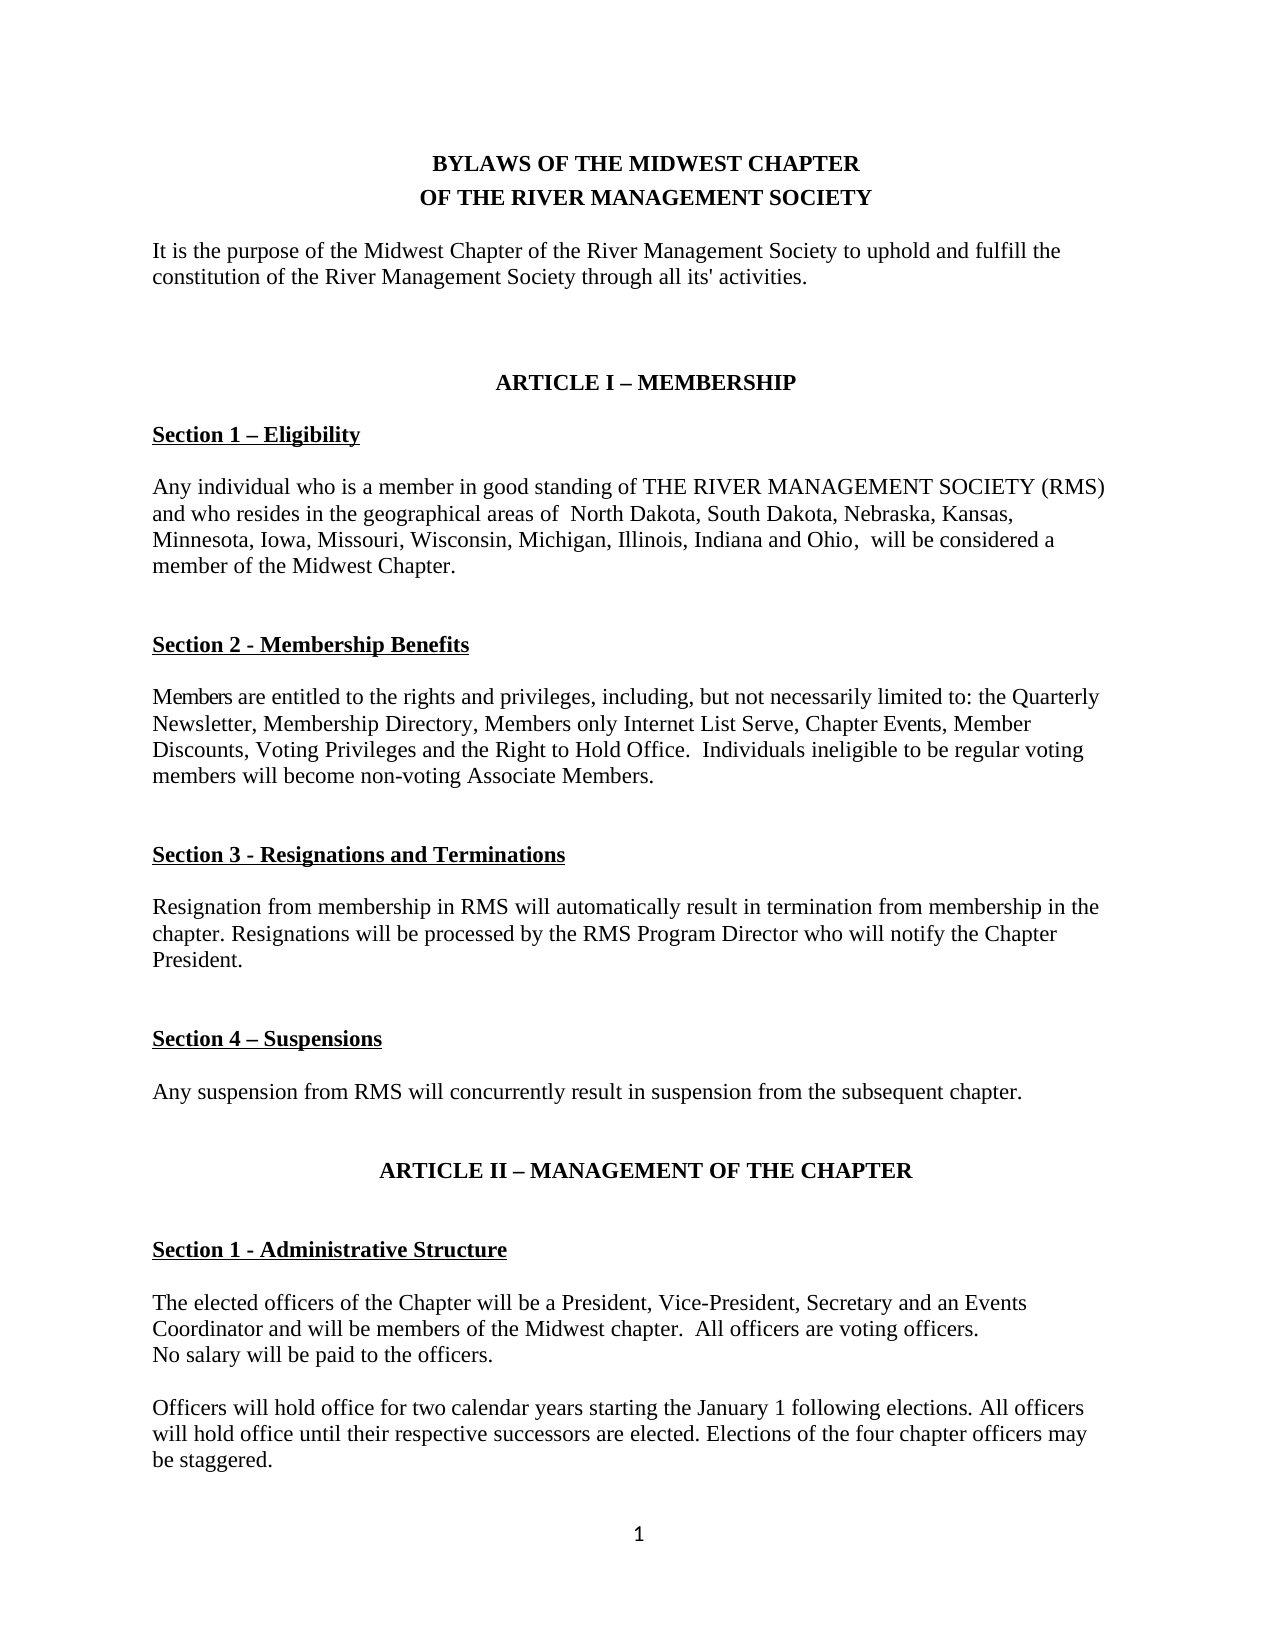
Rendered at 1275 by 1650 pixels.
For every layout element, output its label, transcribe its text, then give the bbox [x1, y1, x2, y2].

text Section 2 - Membership Benefits [152, 631, 1139, 658]
text Section 3 - Resignations and Terminations [152, 841, 1139, 868]
text Any suspension from RMS will concurrently result in suspension from the subsequent chapter. [152, 1078, 1139, 1104]
text The elected officers of the Chapter will be a President, Vice-President, Secretary and an Events Coordinator and will be members of the Midwest chapter. All officers are voting officers. [152, 1288, 1127, 1341]
text OF THE RIVER MANAGEMENT SOCIETY [152, 184, 1139, 211]
text Any individual who is a member in good standing of THE RIVER MANAGEMENT SOCIETY (RMS) and who resides in the geographical areas of North Dakota, South Dakota, Nebraska, Kansas, Minnesota, Iowa, Missouri, Wisconsin, Michigan, Illinois, Indiana and Ohio, will be considered a member of the Midwest Chapter. [152, 474, 1121, 578]
text Resignation from membership in RMS will automatically result in termination from membership in the chapter. Resignations will be processed by the RMS Program Director who will notify the Chapter President. [152, 894, 1105, 972]
text Section 1 - Administrative Structure [152, 1236, 1139, 1262]
text Section 1 – Eligibility [152, 421, 1139, 447]
text Officers will hold office for two calendar years starting the January 1 following elections. All officers will hold office until their respective successors are elected. Elections of the four chapter officers may be staggered. [152, 1394, 1102, 1473]
text No salary will be paid to the officers. [152, 1341, 1127, 1368]
text Section 4 – Suspensions [152, 1025, 1139, 1051]
text Members are entitled to the rights and privileges, including, but not necessarily limited to: the Quarterly Newsletter, Membership Directory, Members only Internet List Serve, Chapter Events, Member Discounts, Voting Privileges and the Right to Hold Office. Individuals ineligible to be regular voting members will become non-voting Associate Members. [152, 684, 1124, 788]
text It is the purpose of the Midwest Chapter of the River Management Society to uphold and fulfill the constitution of the River Management Society through all its' activities. [152, 237, 1082, 290]
text BYLAWS OF THE MIDWEST CHAPTER [152, 150, 1139, 176]
text ARTICLE II – MANAGEMENT OF THE CHAPTER [152, 1157, 1139, 1183]
text ARTICLE I – MEMBERSHIP [152, 368, 1139, 395]
